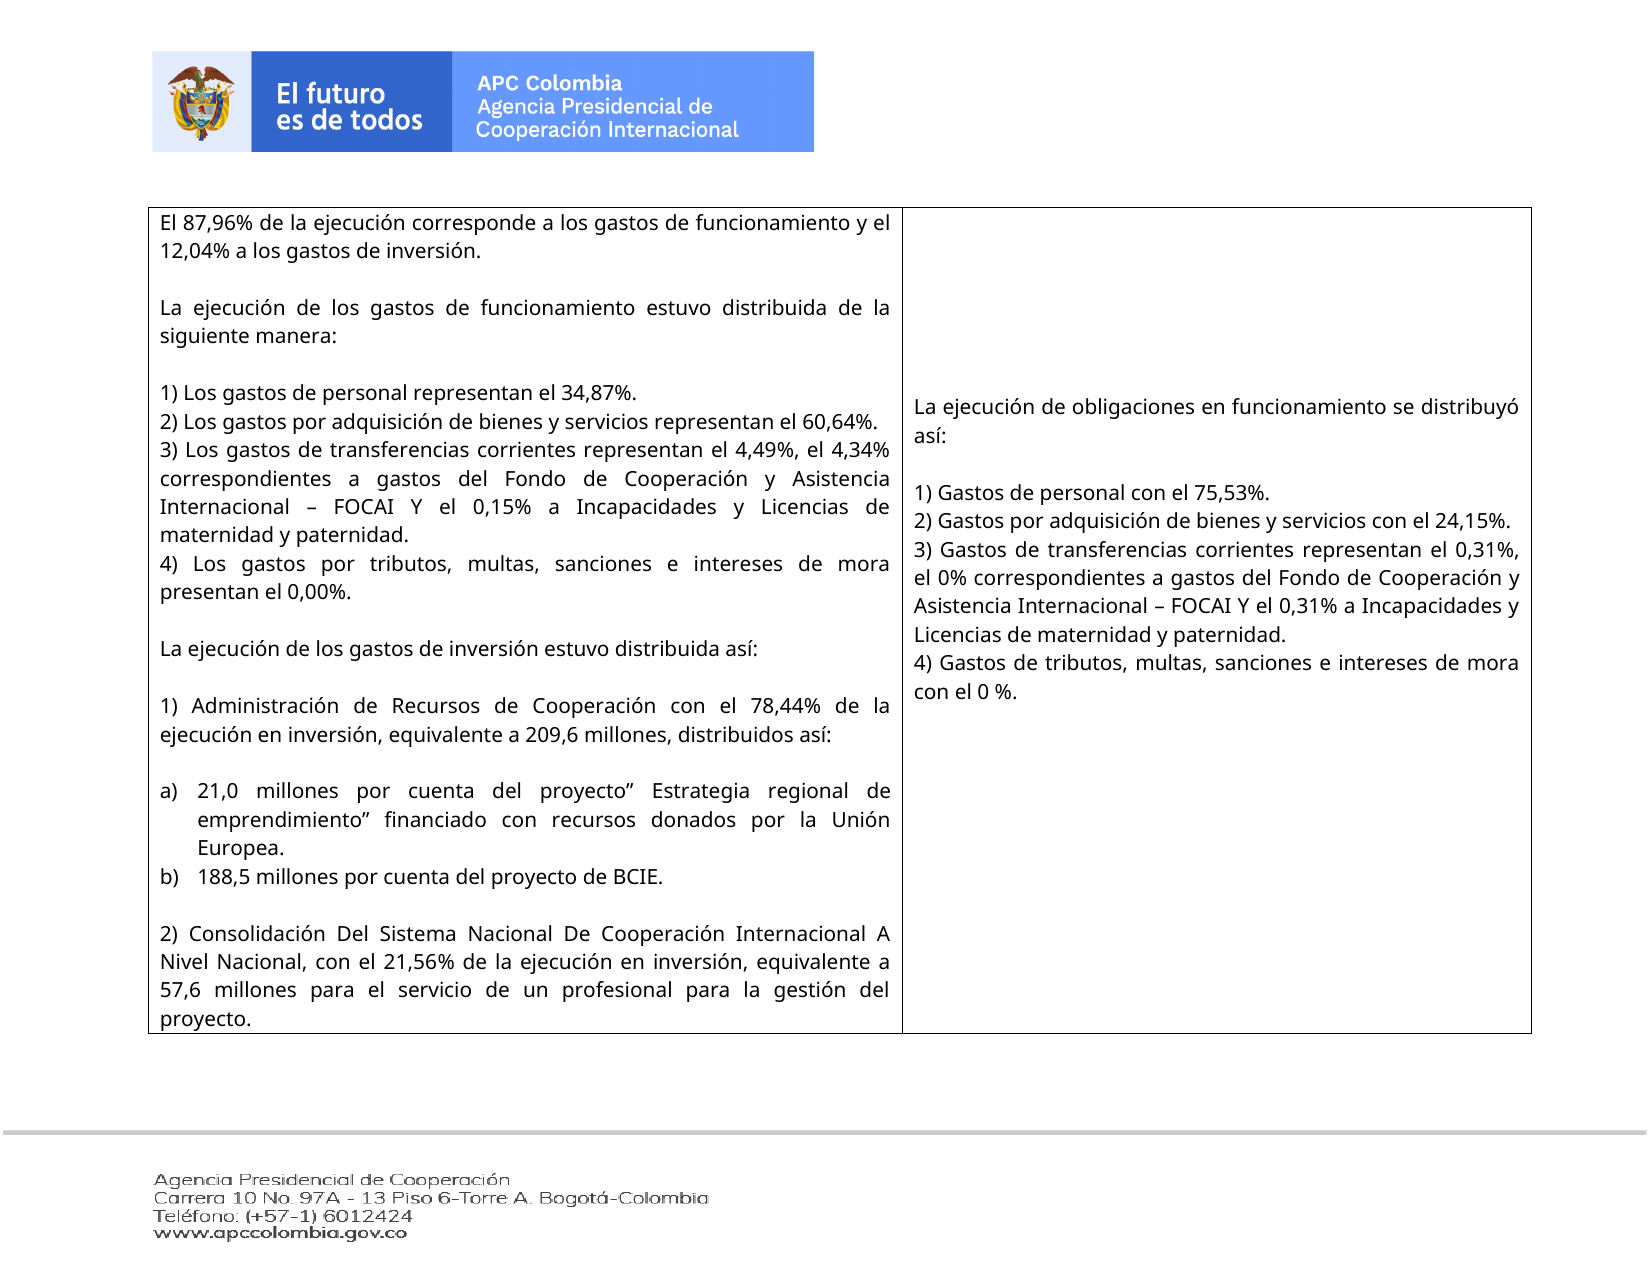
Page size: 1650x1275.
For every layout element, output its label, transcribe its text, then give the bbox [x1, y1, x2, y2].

picture [151, 51, 814, 152]
picture [3, 1125, 1647, 1273]
